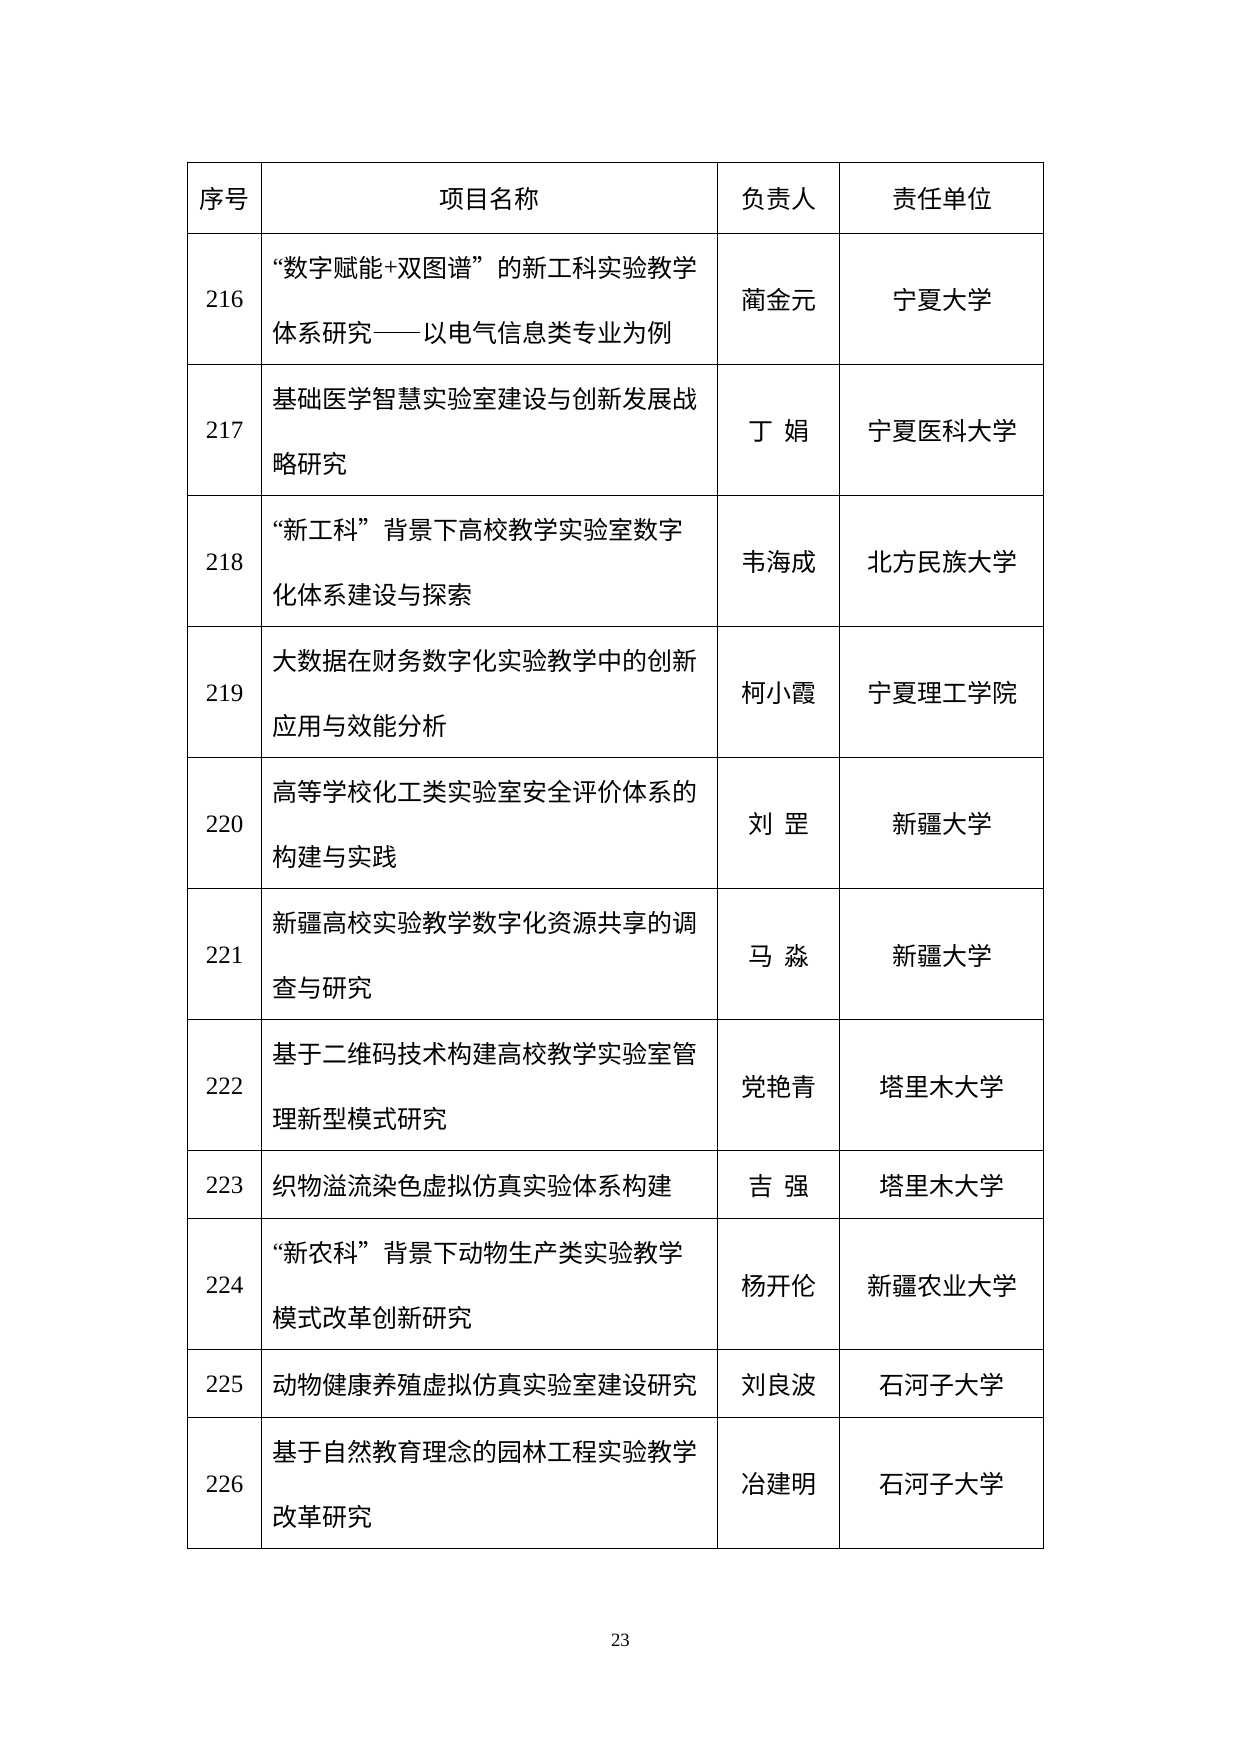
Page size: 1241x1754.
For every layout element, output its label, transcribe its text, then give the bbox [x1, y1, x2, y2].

table_cell 基于二维码技术构建高校教学实验室管理新型模式研究 [262, 1020, 717, 1150]
table_cell 高等学校化工类实验室安全评价体系的构建与实践 [262, 758, 717, 888]
table_cell 226 [188, 1418, 261, 1548]
table_cell 217 [188, 365, 261, 495]
table_cell 石河子大学 [840, 1418, 1043, 1548]
table_cell “数字赋能+双图谱”的新工科实验教学体系研究——以电气信息类专业为例 [262, 234, 717, 364]
table_header 责任单位 [840, 163, 1043, 233]
table_cell 基于自然教育理念的园林工程实验教学改革研究 [262, 1418, 717, 1548]
table_cell 基础医学智慧实验室建设与创新发展战略研究 [262, 365, 717, 495]
table_cell 新疆大学 [840, 889, 1043, 1019]
table_cell 224 [188, 1219, 261, 1349]
table_cell 织物溢流染色虚拟仿真实验体系构建 [262, 1151, 717, 1218]
table_cell 北方民族大学 [840, 496, 1043, 626]
table_cell “新工科”背景下高校教学实验室数字化体系建设与探索 [262, 496, 717, 626]
table_cell 222 [188, 1020, 261, 1150]
table_cell 柯小霞 [718, 627, 839, 757]
table_cell “新农科”背景下动物生产类实验教学模式改革创新研究 [262, 1219, 717, 1349]
table_cell 219 [188, 627, 261, 757]
table_cell 马 淼 [718, 889, 839, 1019]
table_cell 新疆大学 [840, 758, 1043, 888]
table_cell 吉 强 [718, 1151, 839, 1218]
table_cell 新疆农业大学 [840, 1219, 1043, 1349]
table_cell 塔里木大学 [840, 1020, 1043, 1150]
table_cell 宁夏医科大学 [840, 365, 1043, 495]
table_cell 刘 罡 [718, 758, 839, 888]
table_cell 223 [188, 1151, 261, 1218]
table_cell 党艳青 [718, 1020, 839, 1150]
table_cell 218 [188, 496, 261, 626]
table_header 负责人 [718, 163, 839, 233]
table_cell 丁 娟 [718, 365, 839, 495]
table_cell 225 [188, 1350, 261, 1417]
table_cell 冶建明 [718, 1418, 839, 1548]
table_cell 220 [188, 758, 261, 888]
table_cell 刘良波 [718, 1350, 839, 1417]
table_cell 221 [188, 889, 261, 1019]
table_cell 动物健康养殖虚拟仿真实验室建设研究 [262, 1350, 717, 1417]
table_cell 杨开伦 [718, 1219, 839, 1349]
table_header 项目名称 [262, 163, 717, 233]
table_cell 韦海成 [718, 496, 839, 626]
table_cell 新疆高校实验教学数字化资源共享的调查与研究 [262, 889, 717, 1019]
table_cell 塔里木大学 [840, 1151, 1043, 1218]
table_cell 宁夏理工学院 [840, 627, 1043, 757]
table_header 序号 [188, 163, 261, 233]
table_cell 216 [188, 234, 261, 364]
table_cell 大数据在财务数字化实验教学中的创新应用与效能分析 [262, 627, 717, 757]
table_cell 宁夏大学 [840, 234, 1043, 364]
table_cell 蔺金元 [718, 234, 839, 364]
table_cell 石河子大学 [840, 1350, 1043, 1417]
